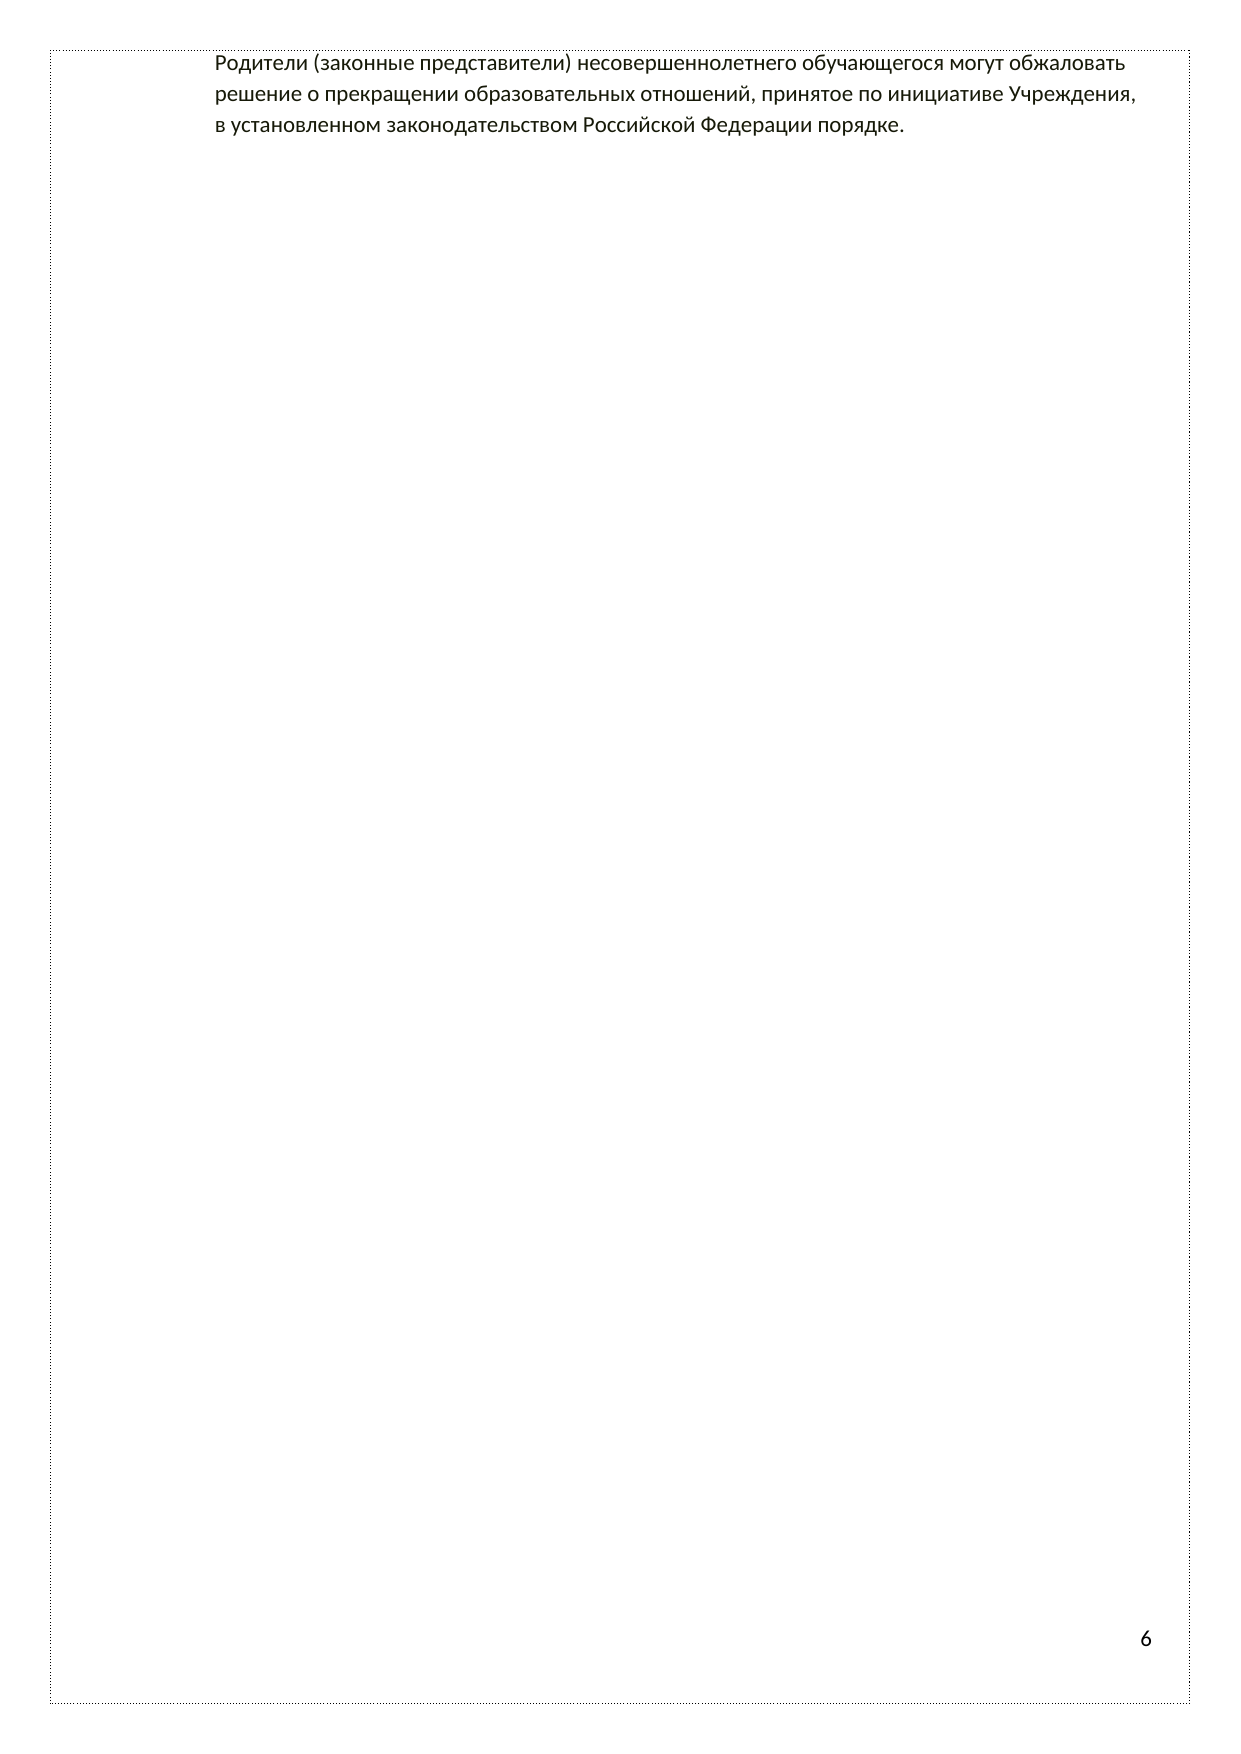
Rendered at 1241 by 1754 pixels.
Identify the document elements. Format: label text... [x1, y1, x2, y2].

text Родители (законные представители) несовершеннолетнего обучающегося могут обжаловать решение о прекращении образовательных отношений, принятое по инициативе Учреждения, в установленном законодательством Российской Федерации порядке. [214, 44, 1152, 138]
